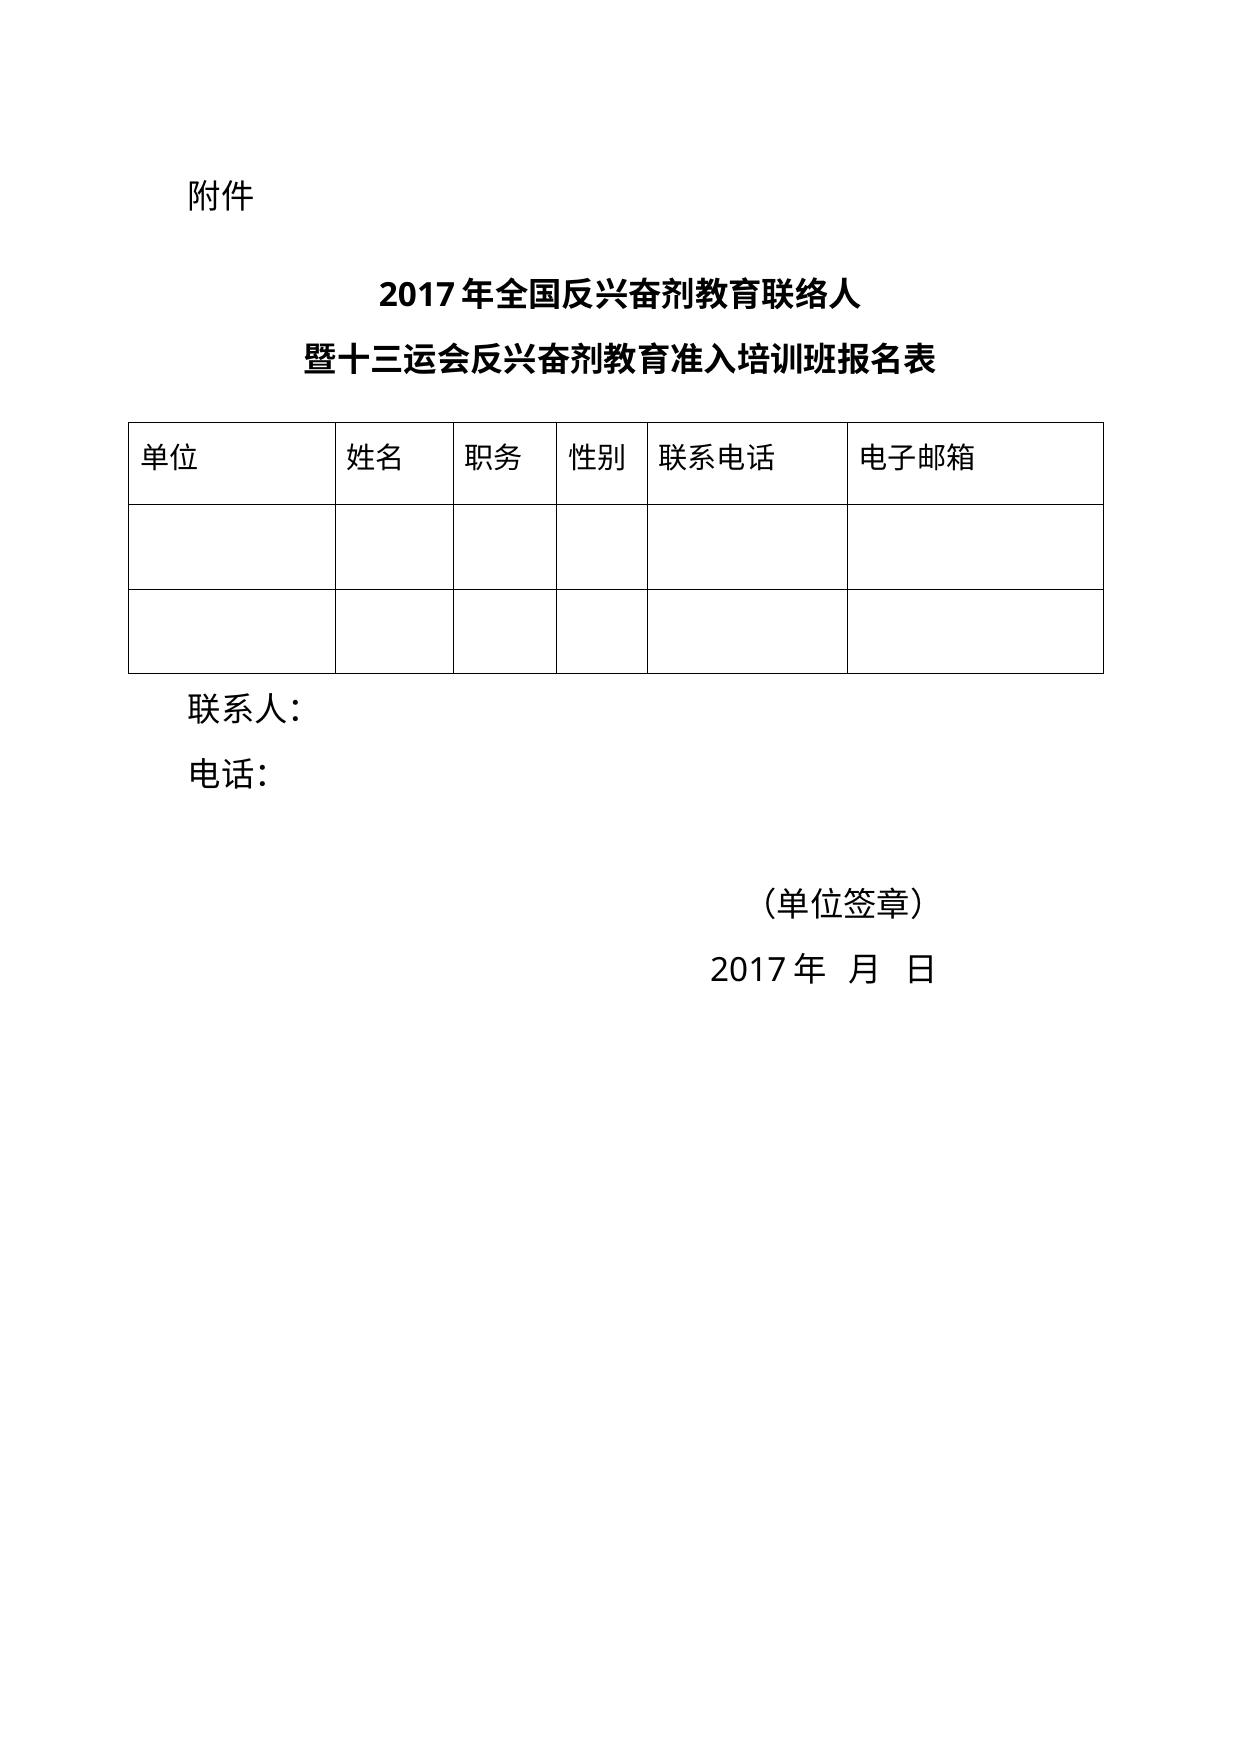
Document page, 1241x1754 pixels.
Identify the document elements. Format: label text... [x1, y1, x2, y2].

table_cell [129, 590, 335, 673]
table_header 电子邮箱 [848, 423, 1103, 504]
table_cell [848, 590, 1103, 673]
table_cell [848, 505, 1103, 589]
table_cell [648, 590, 847, 673]
text 2017年全国反兴奋剂教育联络人 [187, 259, 1053, 324]
table_cell [557, 505, 647, 589]
text 2017年 月 日 [527, 934, 1053, 999]
table_header 职务 [454, 423, 556, 504]
table_cell [557, 590, 647, 673]
text （单位签章） [527, 869, 1053, 934]
table_header 单位 [129, 423, 335, 504]
text 联系人： [187, 674, 1053, 739]
table_header 联系电话 [648, 423, 847, 504]
table_cell [336, 505, 453, 589]
table_cell [129, 505, 335, 589]
table_header 姓名 [336, 423, 453, 504]
text 附件 [187, 162, 1053, 227]
text 暨十三运会反兴奋剂教育准入培训班报名表 [187, 324, 1053, 389]
table_cell [336, 590, 453, 673]
text 电话： [187, 739, 1053, 804]
table_cell [648, 505, 847, 589]
table_cell [454, 505, 556, 589]
table_header 性别 [557, 423, 647, 504]
table_cell [454, 590, 556, 673]
